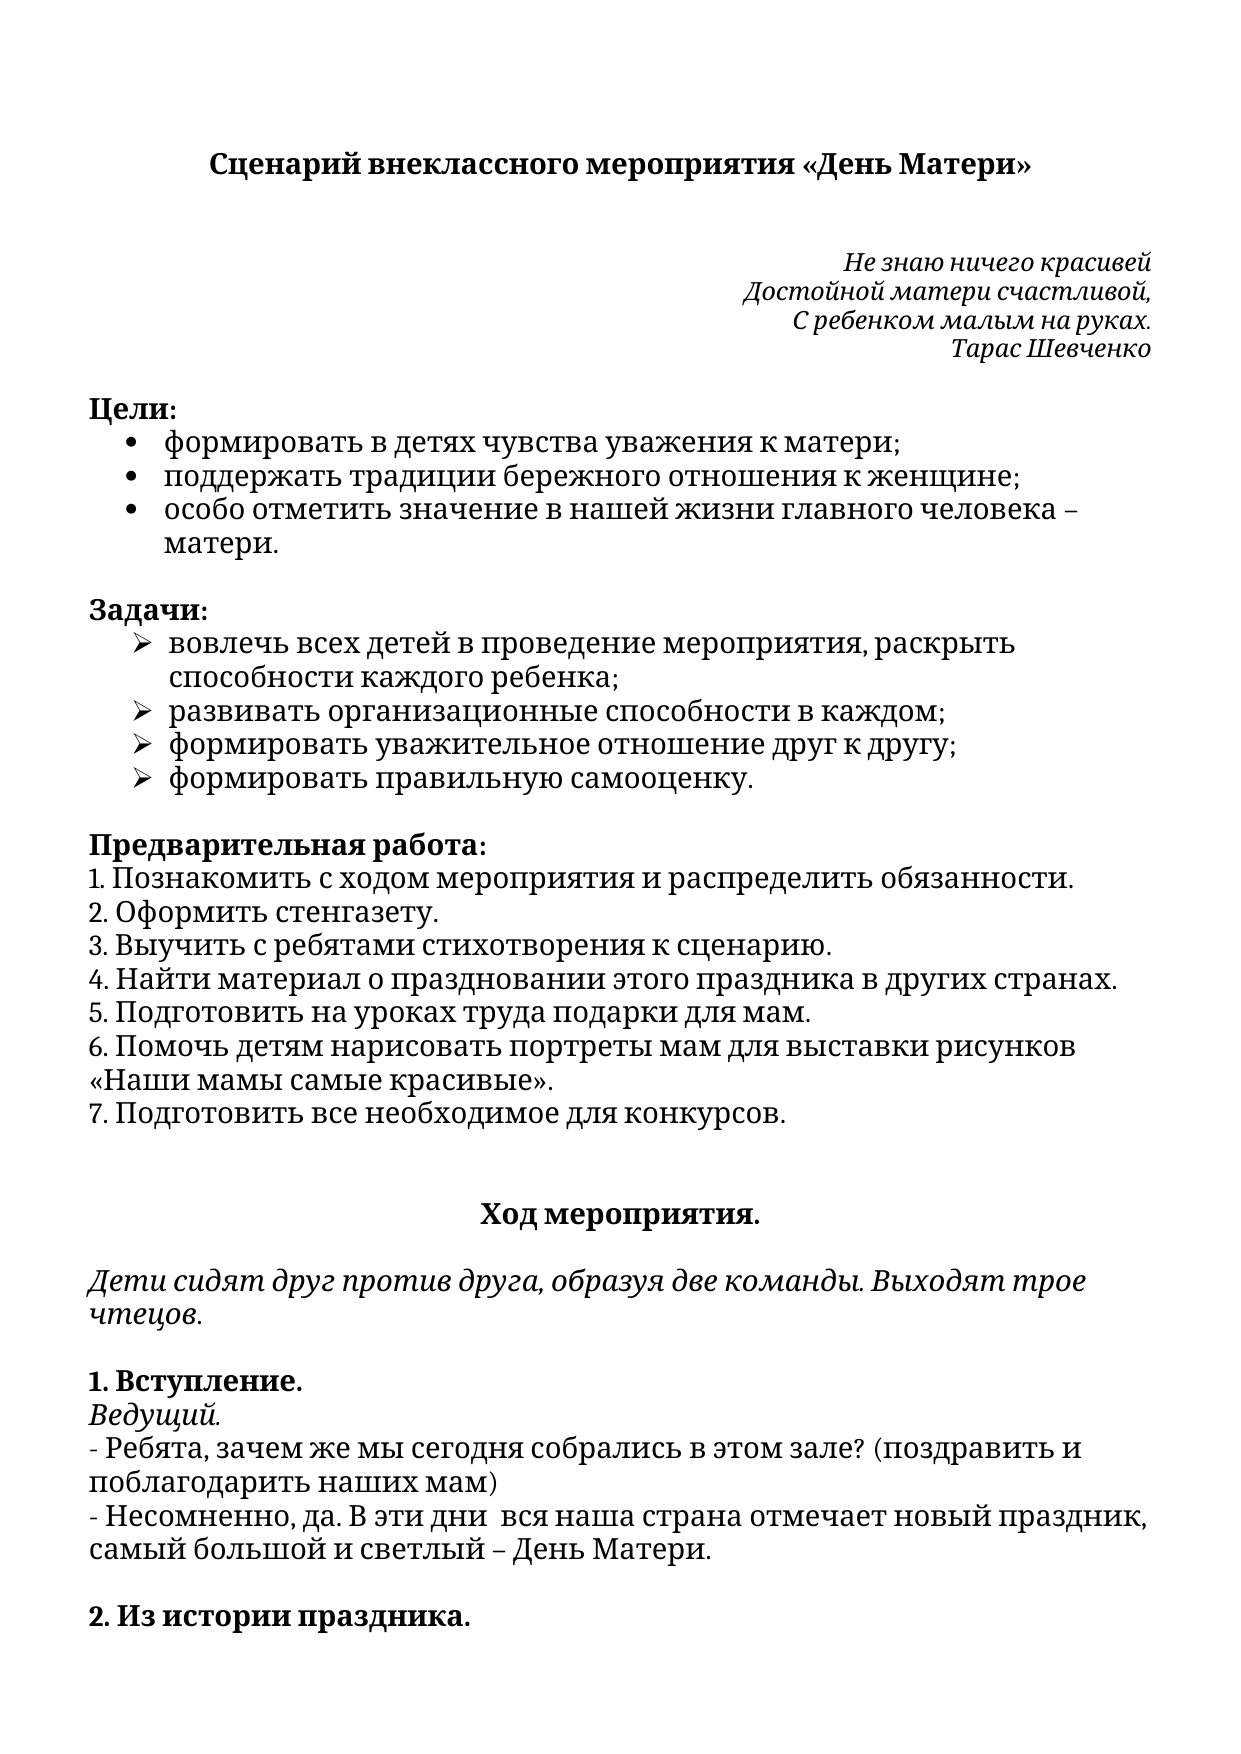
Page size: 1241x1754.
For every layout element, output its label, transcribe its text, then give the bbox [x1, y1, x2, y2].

text Ход мероприятия. [89, 1198, 1152, 1231]
text 5. Подготовить на уроках труда подарки для мам. [89, 997, 1152, 1030]
text Сценарий внеклассного мероприятия «День Матери» [89, 148, 1152, 182]
text Задачи: [89, 594, 1152, 628]
text Достойной матери счастливой, [89, 278, 1152, 307]
list вовлечь всех детей в проведение мероприятия, раскрыть способности каждого ребенка; [131, 628, 1152, 695]
text 1. Вступление. [89, 1366, 1152, 1399]
text 2. Оформить стенгазету. [89, 896, 1152, 929]
list формировать в детях чувства уважения к матери; [126, 426, 1152, 460]
list формировать правильную самооценку. [131, 762, 1152, 795]
text Дети сидят друг против друга, образуя две команды. Выходят трое чтецов. [89, 1265, 1152, 1332]
text Ведущий. [89, 1399, 1152, 1433]
list формировать уважительное отношение друг к другу; [131, 728, 1152, 762]
text - Несомненно, да. В эти дни вся наша страна отмечает новый праздник, самый большой и светлый – День Матери. [89, 1500, 1152, 1567]
text 6. Помочь детям нарисовать портреты мам для выставки рисунков «Наши мамы самые красивые». [89, 1030, 1152, 1097]
text 3. Выучить с ребятами стихотворения к сценарию. [89, 929, 1152, 963]
text Предварительная работа: [89, 829, 1152, 862]
list поддержать традиции бережного отношения к женщине; [126, 460, 1152, 493]
text Цели: [89, 393, 1152, 426]
list развивать организационные способности в каждом; [131, 695, 1152, 728]
text С ребенком малым на руках. [89, 307, 1152, 335]
text 2. Из истории праздника. [89, 1600, 1152, 1634]
text Не знаю ничего красивей [89, 249, 1152, 278]
list особо отметить значение в нашей жизни главного человека – матери. [126, 493, 1152, 561]
text - Ребята, зачем же мы сегодня собрались в этом зале? (поздравить и поблагодарить наших мам) [89, 1433, 1152, 1500]
text Тарас Шевченко [89, 335, 1152, 364]
text 1. Познакомить с ходом мероприятия и распределить обязанности. [89, 862, 1152, 896]
text 4. Найти материал о праздновании этого праздника в других странах. [89, 963, 1152, 997]
text 7. Подготовить все необходимое для конкурсов. [89, 1097, 1152, 1131]
